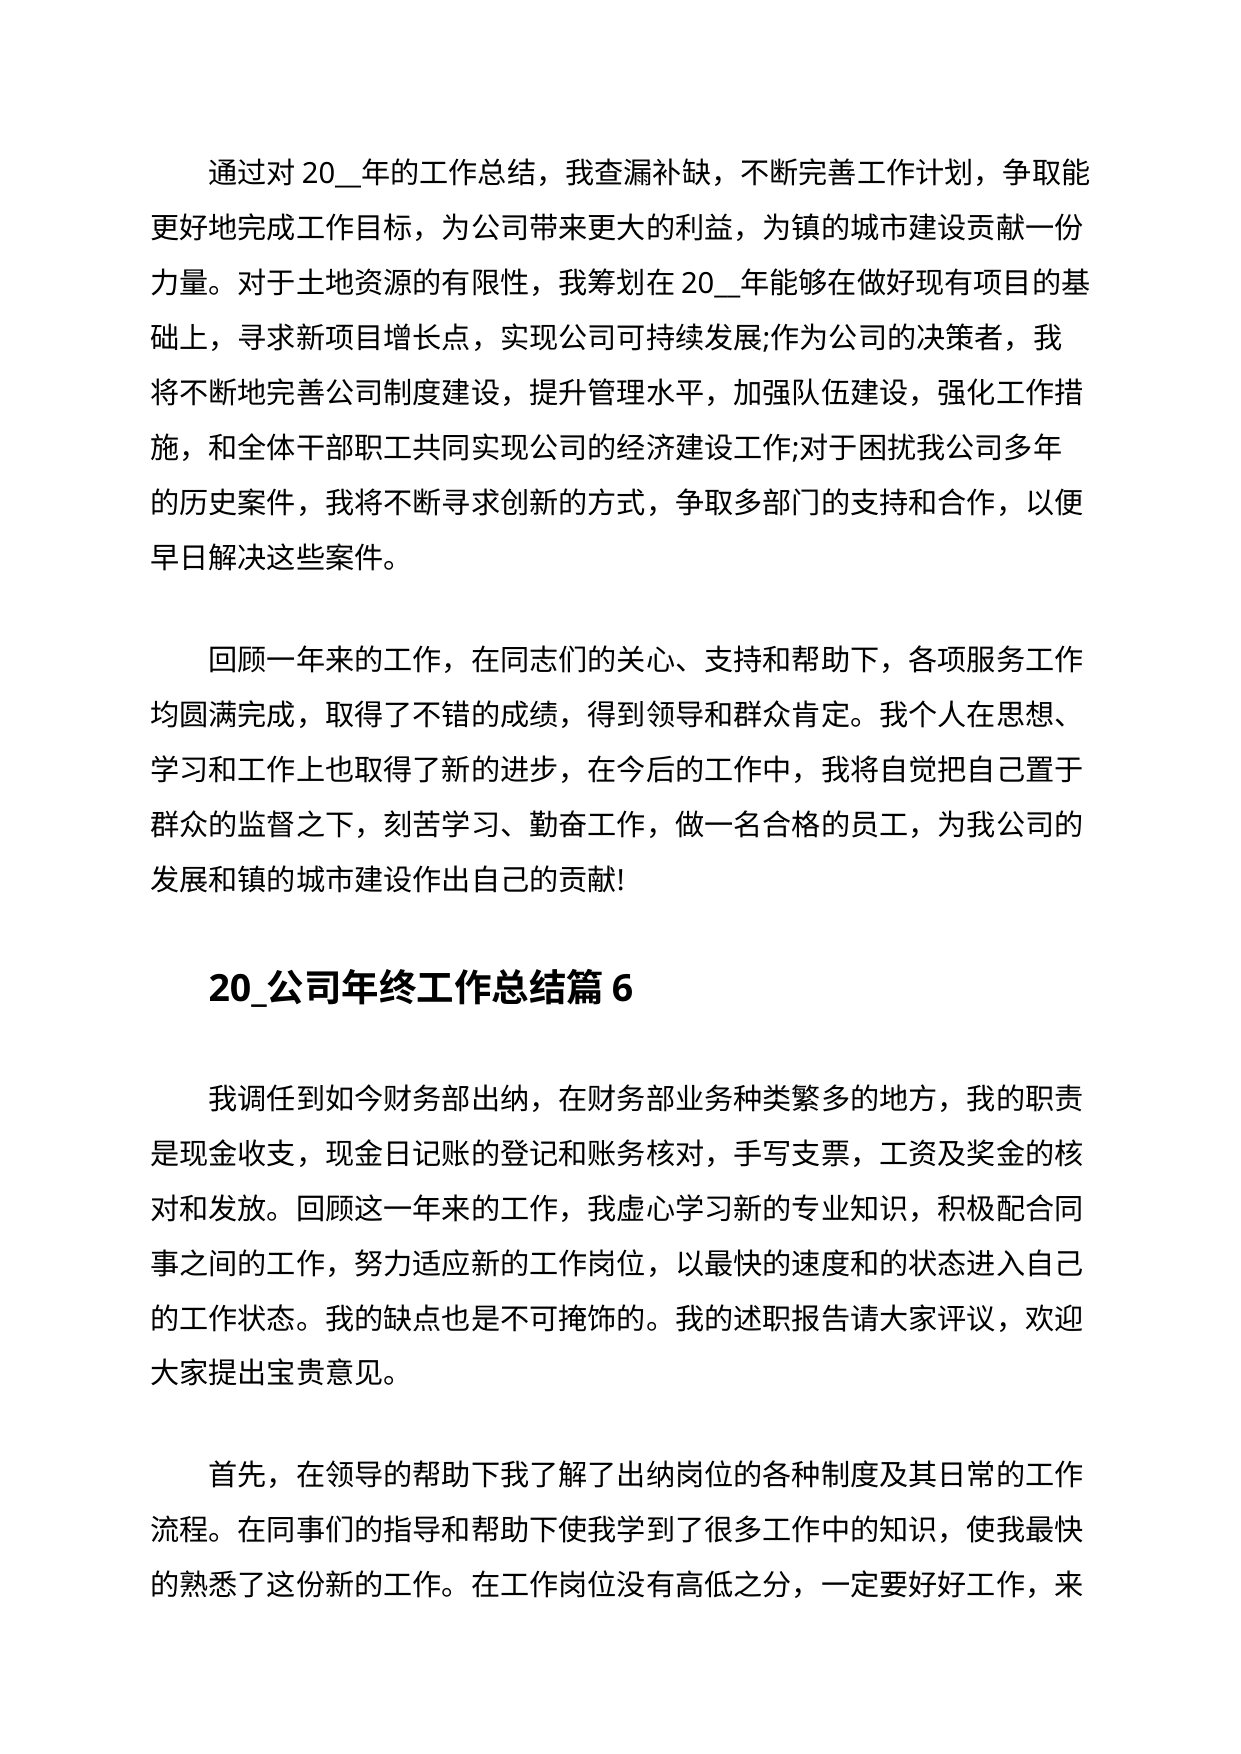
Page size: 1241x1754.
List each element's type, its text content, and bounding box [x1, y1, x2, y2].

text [150, 1452, 1090, 1604]
text 通过对20__年的工作总结，我查漏补缺，不断完善工作计划，争取能更好地完成工作目标，为公司带来更大的利益，为镇的城市建设贡献一份力量。对于土地资源的有限性，我筹划在20__年能够在做好现有项目的基础上，寻求新项目增长点，实现公司可持续发展;作为公司的决策者，我将不断地完善公司制度建设，提升管理水平，加强队伍建设，强化工作措施，和全体干部职工共同实现公司的经济建设工作;对于困扰我公司多年的历史案件，我将不断寻求创新的方式，争取多部门的支持和合作，以便早日解决这些案件。 [150, 150, 1090, 577]
text 20_公司年终工作总结篇6 [150, 958, 1090, 1012]
text 回顾一年来的工作，在同志们的关心、支持和帮助下，各项服务工作均圆满完成，取得了不错的成绩，得到领导和群众肯定。我个人在思想、学习和工作上也取得了新的进步，在今后的工作中，我将自觉把自己置于群众的监督之下，刻苦学习、勤奋工作，做一名合格的员工，为我公司的发展和镇的城市建设作出自己的贡献! [150, 636, 1090, 898]
text 我调任到如今财务部出纳，在财务部业务种类繁多的地方，我的职责是现金收支，现金日记账的登记和账务核对，手写支票，工资及奖金的核对和发放。回顾这一年来的工作，我虚心学习新的专业知识，积极配合同事之间的工作，努力适应新的工作岗位，以最快的速度和的状态进入自己的工作状态。我的缺点也是不可掩饰的。我的述职报告请大家评议，欢迎大家提出宝贵意见。 [150, 1076, 1090, 1392]
